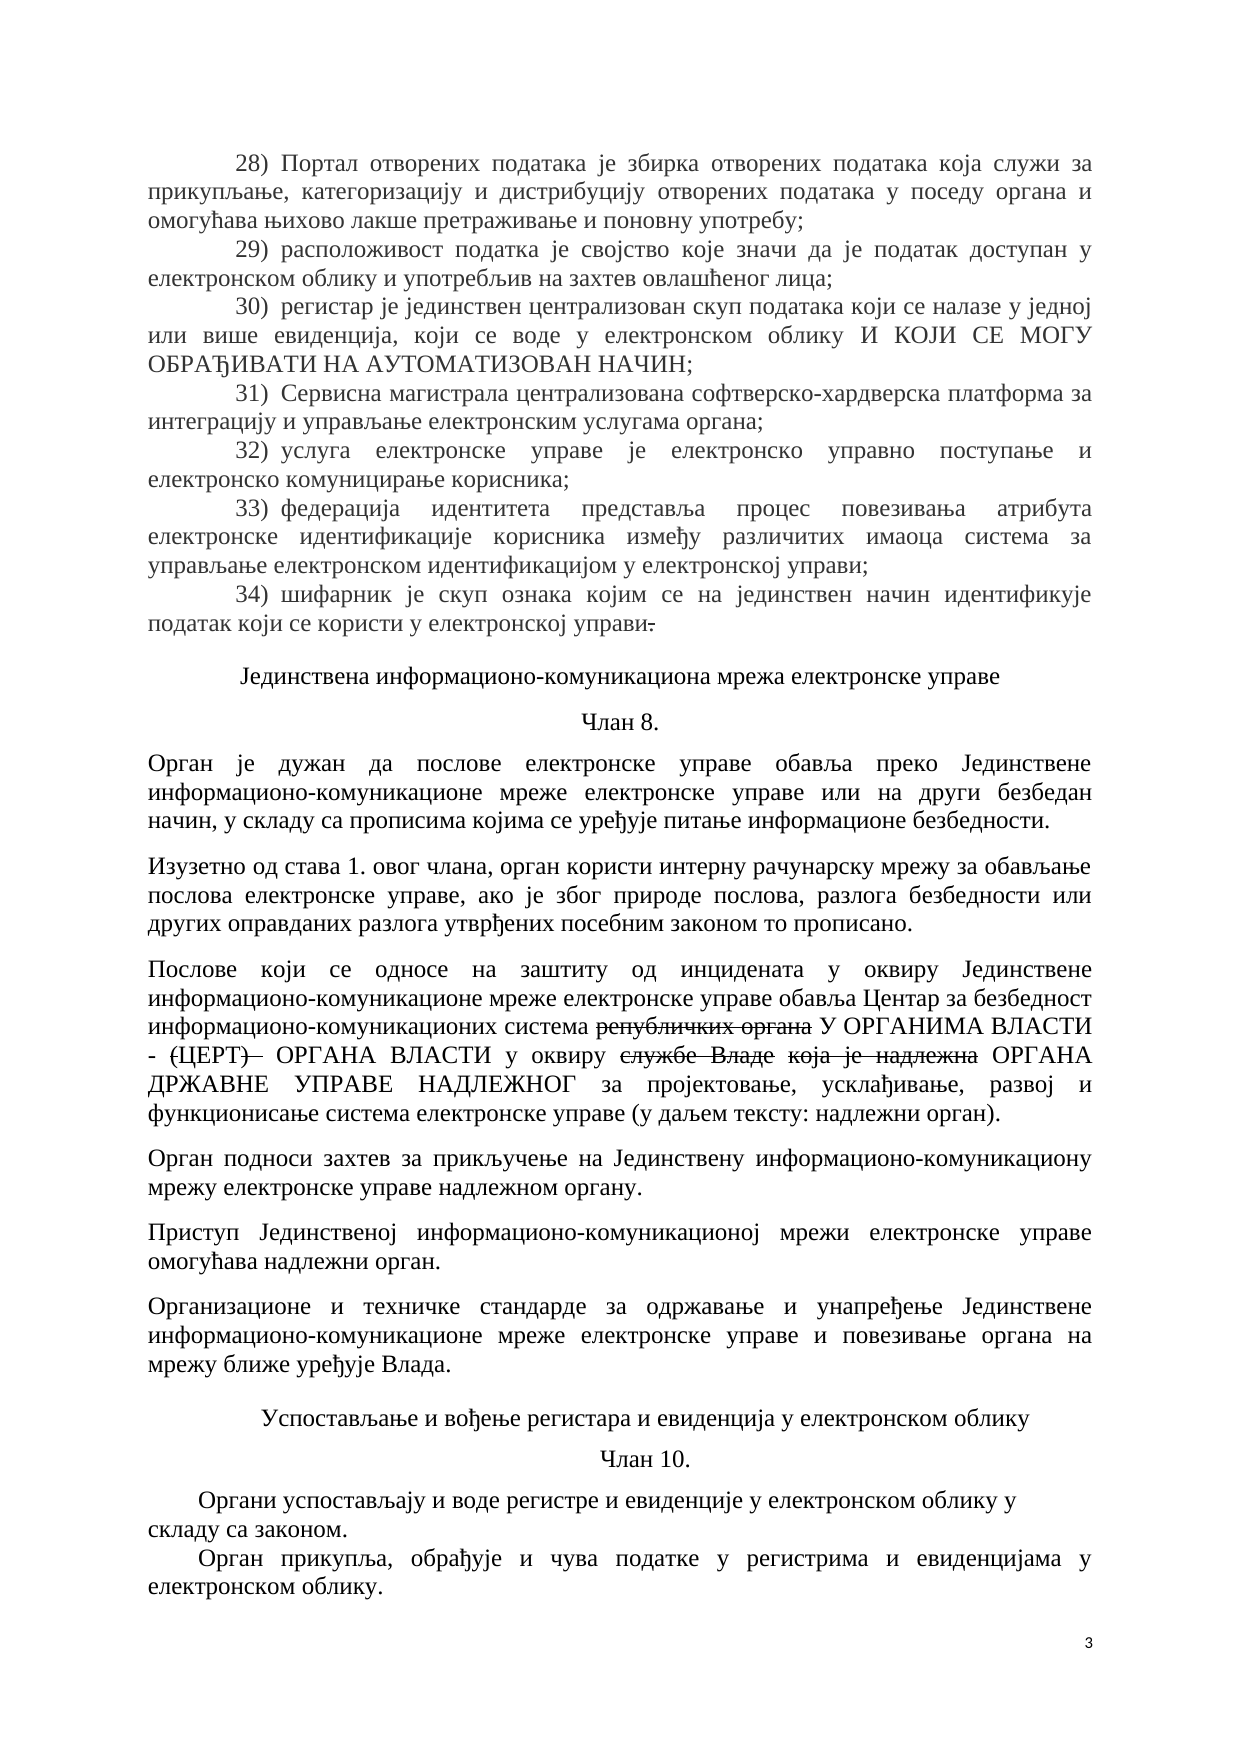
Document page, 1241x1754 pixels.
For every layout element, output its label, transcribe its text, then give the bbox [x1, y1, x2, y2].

list расположивост податка је својство које значи да је податак доступан у електронском облику и употребљив на захтев овлашћеног лица; [148, 234, 1093, 291]
text Орган прикупља, обрађује и чува податке у регистрима и евиденцијама у електронском облику. [148, 1543, 1093, 1600]
list регистар је јединствен централизован скуп података који се налазе у једној или више евиденција, који се воде у електронском облику И КОЈИ СЕ МОГУ ОБРАЂИВАТИ НА АУТОМАТИЗОВАН НАЧИН; [148, 291, 1093, 378]
list шифарник је скуп ознака којим се на јединствен начин идентификује податак који се користи у електронској управи. [148, 579, 1093, 636]
text Организационе и техничке стандарде за одржавање и унапређење Јединствене информационо-комуникационе мреже електронске управе и повезивање органа на мрежу ближе уређује Влада. [148, 1291, 1093, 1378]
list Сервисна магистрала централизована софтверско-хардверска платформа за интеграцију и управљање електронским услугама органа; [148, 378, 1093, 435]
text Јединствена информационо-комуникациона мрежа електронске управе [148, 661, 1093, 690]
text Приступ Јединственој информационо-комуникационој мрежи електронске управе омогућава надлежни орган. [148, 1217, 1093, 1275]
text Изузетно од става 1. овог члана, орган користи интерну рачунарску мрежу за обављање послова електронске управе, ако је због природе послова, разлога безбедности или других оправданих разлога утврђених посебним законом то прописано. [148, 851, 1093, 937]
text Члан 8. [148, 707, 1093, 736]
list Портал отворених података је збирка отворених података која служи за прикупљање, категоризацију и дистрибуцију отворених података у поседу органа и омогућава њихово лакше претраживање и поновну употребу; [148, 148, 1093, 234]
text Члан 10. [148, 1444, 1093, 1473]
text Послове који се односе на заштиту од инцидената у оквиру Јединствене информационо-комуникационе мреже електронске управе обавља Центар за безбедност информационо-комуникационих система републичких органа У ОРГАНИМА ВЛАСТИ - (ЦЕРТ) ОРГАНА ВЛАСТИ у оквиру службе Владе која је надлежна ОРГАНА ДРЖАВНЕ УПРАВЕ НАДЛЕЖНОГ за пројектовање, усклађивање, развој и функционисање система електронске управе (у даљем тексту: надлежни орган). [148, 954, 1093, 1126]
text Успостављање и вођење регистара и евиденција у електронском облику [148, 1403, 1093, 1431]
text Органи успостављају и воде регистре и евиденције у електронском облику у складу са законом. [148, 1485, 1093, 1543]
list услуга електронске управе је електронско управно поступање и електронско комуницирање корисника; [148, 435, 1093, 493]
text Орган подноси захтев за прикључење на Јединствену информационо-комуникациону мрежу електронске управе надлежном органу. [148, 1143, 1093, 1201]
text Орган је дужан да послове електронске управе обавља преко Јединствене информационо-комуникационе мреже електронске управе или на други безбедан начин, у складу са прописима којима се уређује питање информационе безбедности. [148, 748, 1093, 834]
list федерација идентитета представља процес повезивања атрибута електронске идентификације корисника између различитих имаоца система за управљање електронском идентификацијом у електронској управи; [148, 493, 1093, 579]
